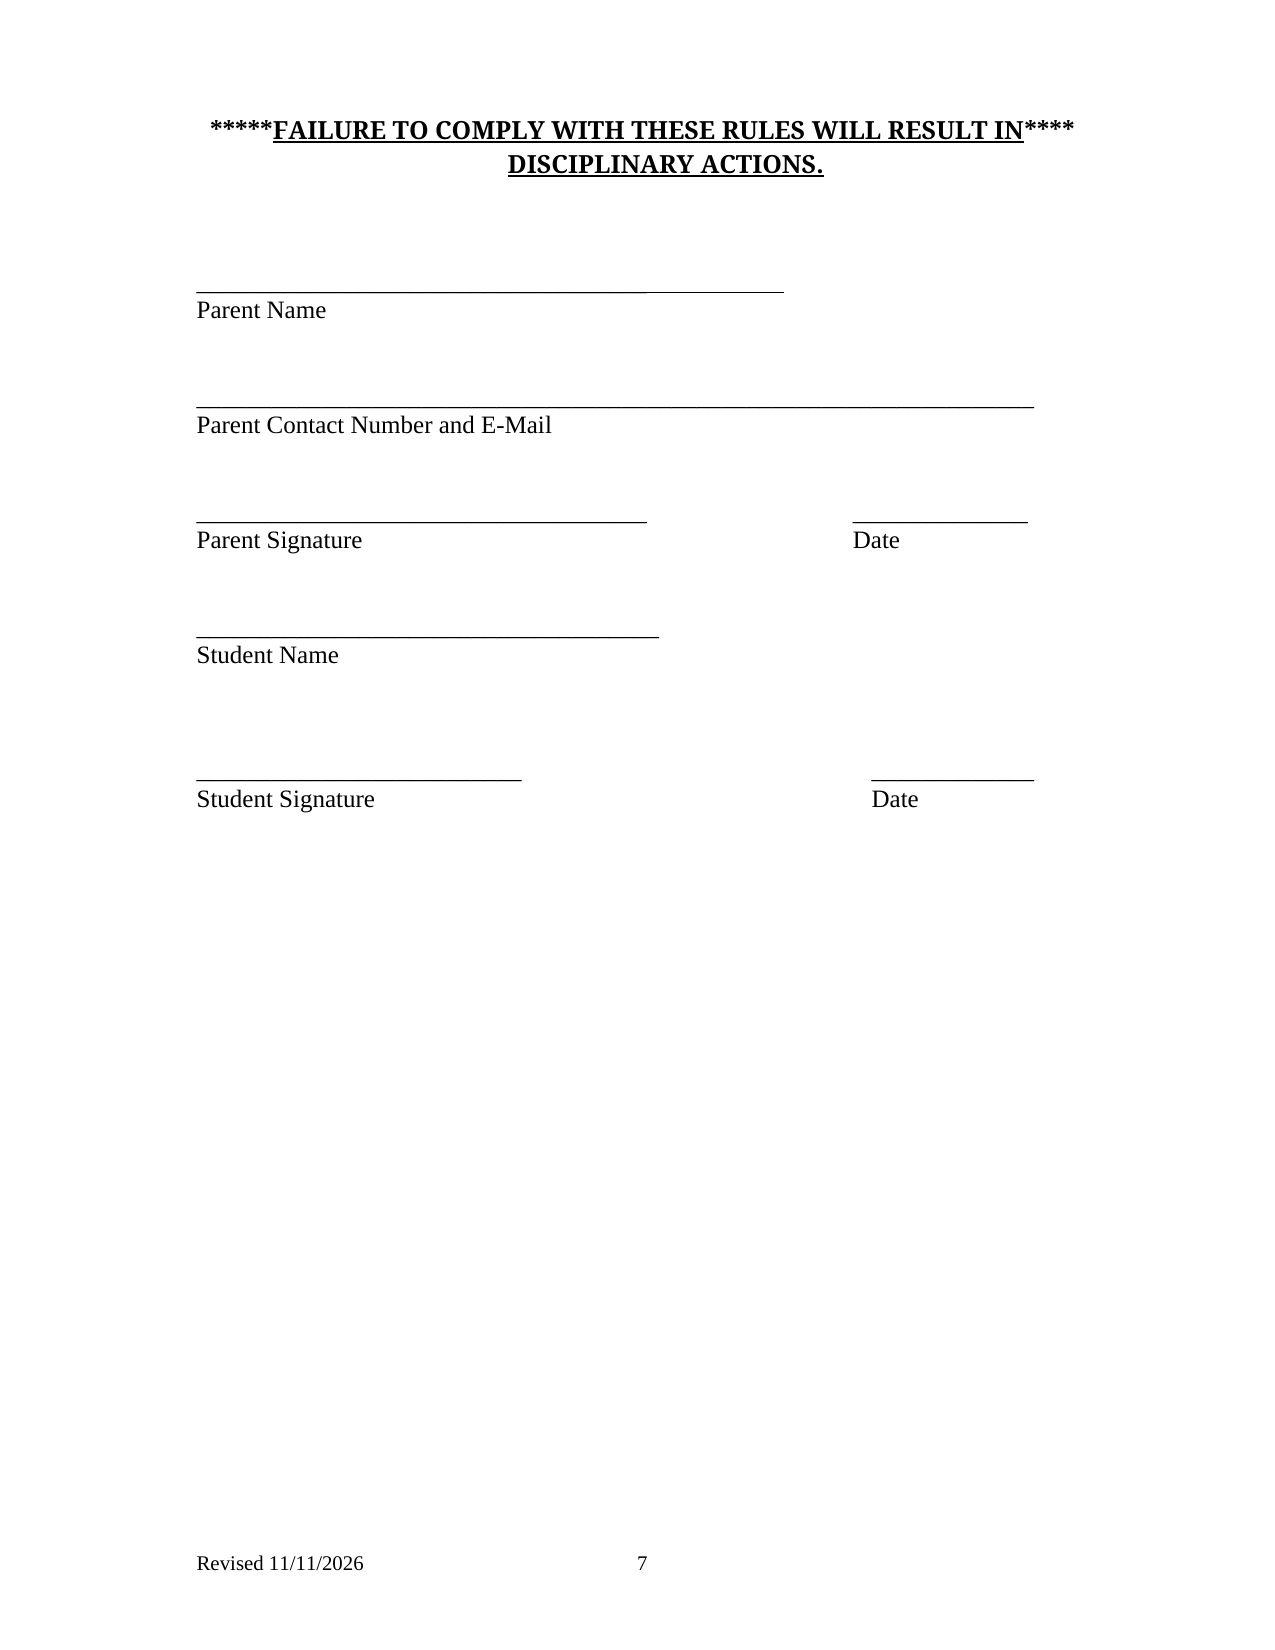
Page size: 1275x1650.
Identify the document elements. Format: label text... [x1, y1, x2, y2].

text Parent Name [196, 296, 1087, 324]
text ____________________________________ ______________ [196, 497, 1087, 526]
text __________________________ _____________ Student Signature Date [196, 756, 1087, 813]
text ___________________________________________________________________ [196, 382, 1087, 411]
text Parent Signature Date [196, 526, 1087, 554]
text Parent Contact Number and E-Mail [196, 411, 1087, 439]
text *****FAILURE TO COMPLY WITH THESE RULES WILL RESULT IN**** DISCIPLINARY ACTIONS. [196, 112, 1087, 181]
text Student Name [196, 641, 1087, 669]
text _____________________________________ [196, 612, 1087, 641]
text ____________________________________ [196, 267, 1087, 296]
